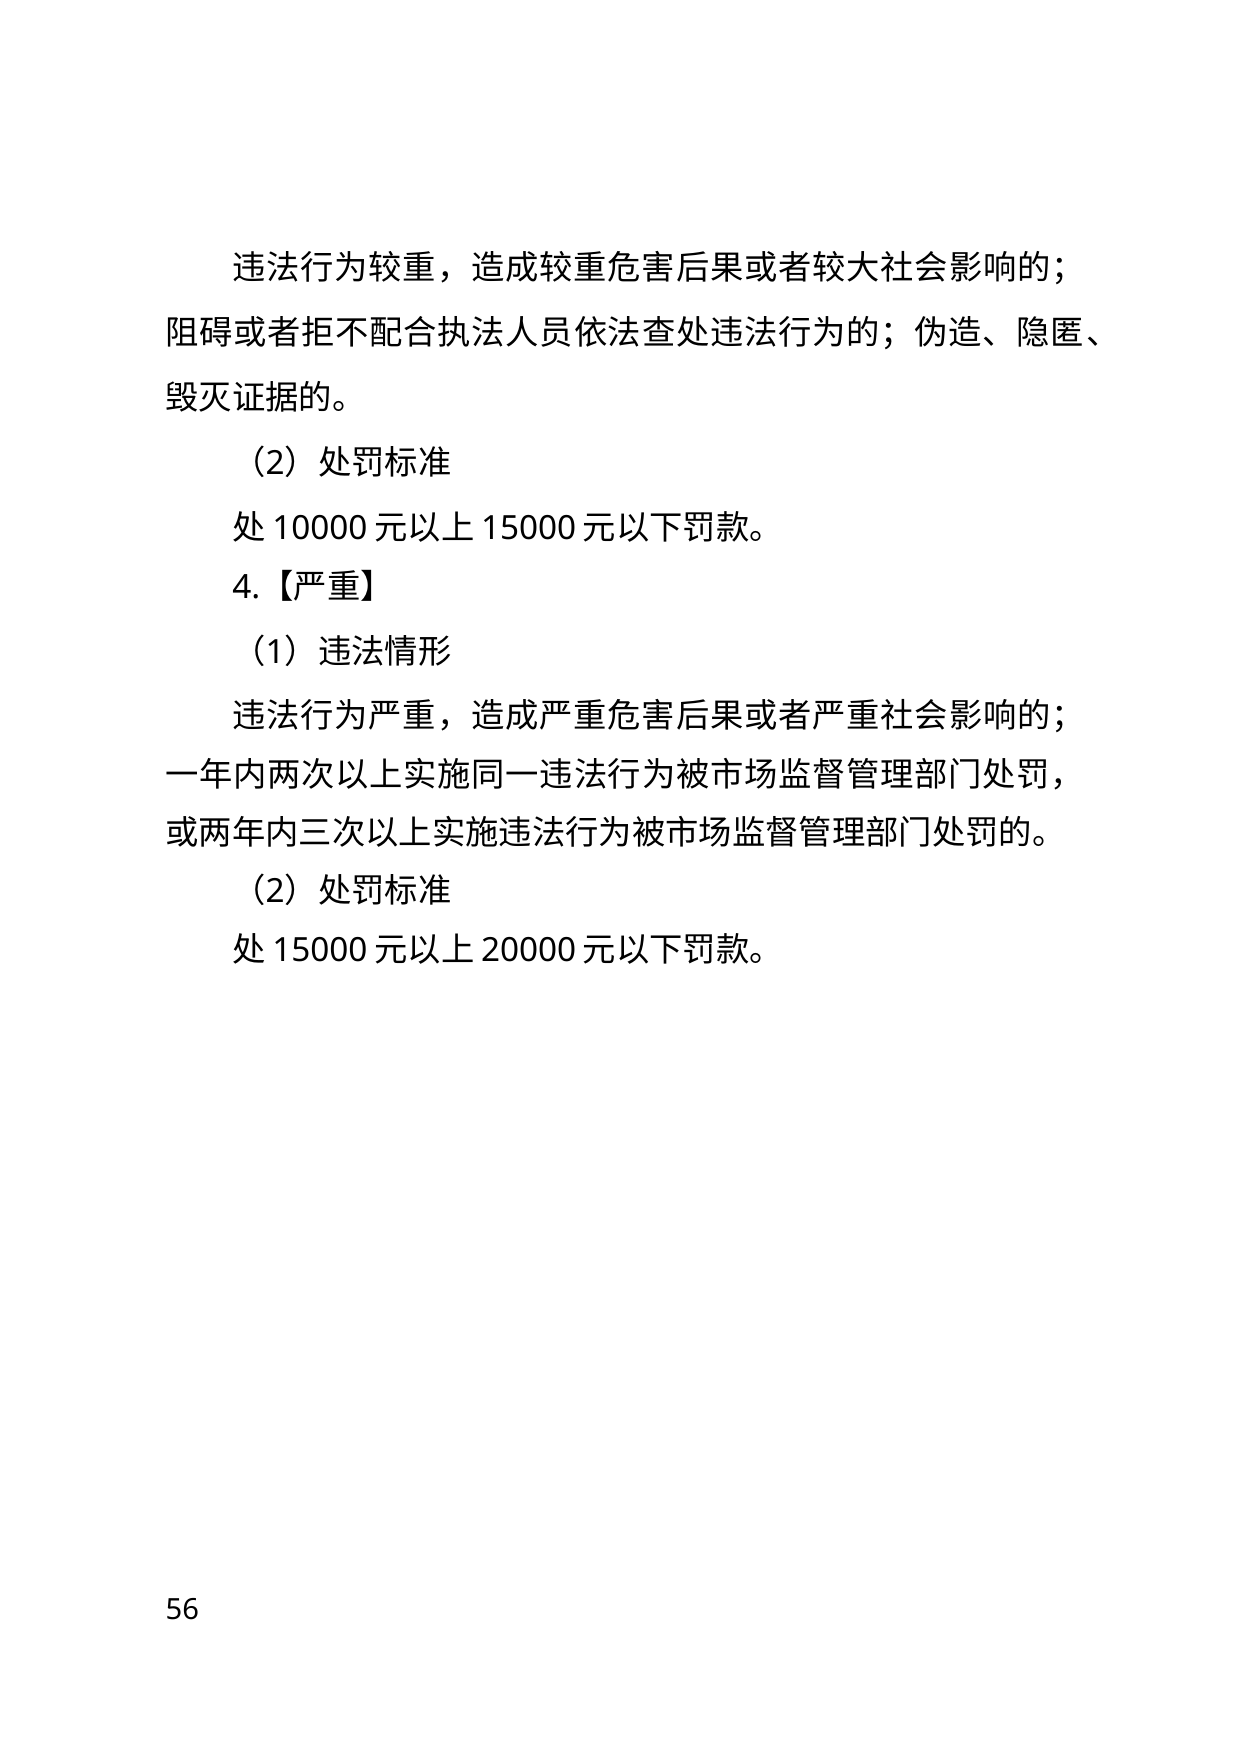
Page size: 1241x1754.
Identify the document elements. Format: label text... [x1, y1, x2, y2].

text 处15000元以上20000元以下罚款。 [165, 914, 1087, 973]
text 违法行为严重，造成严重危害后果或者严重社会影响的；一年内两次以上实施同一违法行为被市场监督管理部门处罚，或两年内三次以上实施违法行为被市场监督管理部门处罚的。 [165, 681, 1087, 856]
text （1）违法情形 [165, 616, 1087, 681]
text （2）处罚标准 [165, 856, 1087, 914]
text 4.【严重】 [165, 551, 1087, 616]
text 处10000元以上15000元以下罚款。 [165, 493, 1087, 551]
text （2）处罚标准 [165, 428, 1087, 493]
text 违法行为较重，造成较重危害后果或者较大社会影响的；阻碍或者拒不配合执法人员依法查处违法行为的；伪造、隐匿、毁灭证据的。 [165, 233, 1087, 428]
